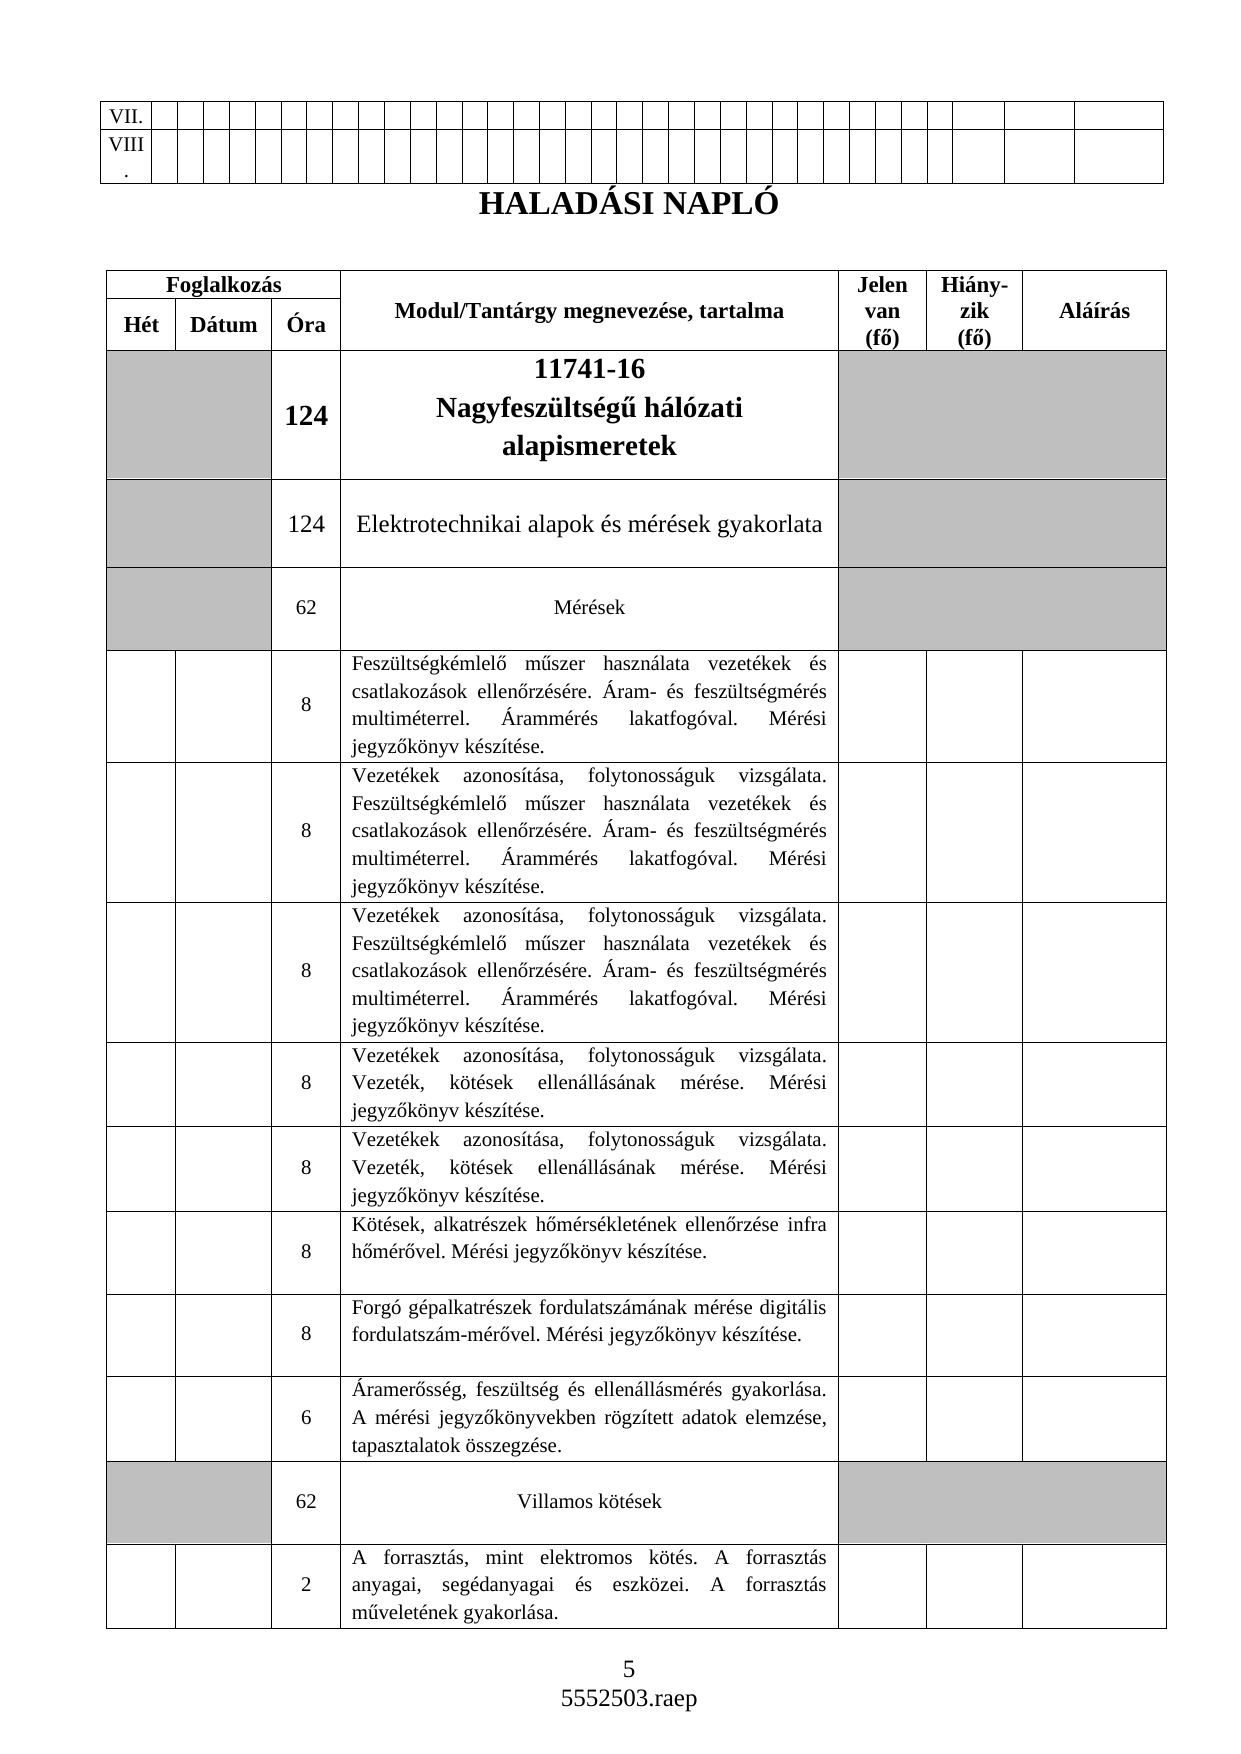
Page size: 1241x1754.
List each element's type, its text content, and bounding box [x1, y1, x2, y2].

table_cell Óra [272, 299, 340, 350]
table_cell [592, 130, 616, 182]
table_cell 62 [272, 1462, 340, 1543]
table_cell [359, 102, 384, 128]
table_cell [176, 1377, 271, 1461]
table_cell [282, 130, 306, 182]
table_cell Áramerősség, feszültség és ellenállásmérés gyakorlása. A mérési jegyzőkönyvekben rögzített adatok elemzése, tapasztalatok összegzése. [341, 1377, 838, 1461]
table_cell [839, 651, 926, 762]
table_cell 8 [272, 903, 340, 1042]
table_cell [1005, 102, 1074, 128]
table_cell [721, 130, 746, 182]
table_cell 8 [272, 1127, 340, 1211]
table_cell [927, 1295, 1022, 1376]
table_cell [437, 102, 462, 128]
table_cell Kötések, alkatrészek hőmérsékletének ellenőrzése infra hőmérővel. Mérési jegyzőkönyv készítése. [341, 1212, 838, 1293]
table_cell [839, 351, 1166, 478]
table_cell [1023, 1545, 1166, 1628]
table_cell [839, 1043, 926, 1126]
table_cell [721, 102, 746, 128]
table_cell [176, 651, 271, 762]
table_cell [540, 130, 565, 182]
table_cell [902, 102, 927, 128]
table_cell [839, 903, 926, 1042]
table_cell [385, 130, 410, 182]
table_header Hiány- zik (fő) [927, 271, 1022, 350]
table_cell [1023, 1377, 1166, 1461]
table_cell [107, 1295, 175, 1376]
table_cell [927, 1377, 1022, 1461]
table_cell [178, 102, 203, 128]
table_cell [747, 130, 772, 182]
table_cell [1023, 1127, 1166, 1211]
table_cell Mérések [341, 568, 838, 650]
table_cell [695, 102, 720, 128]
table_cell [839, 568, 1166, 650]
table_cell [107, 480, 271, 567]
table_cell [107, 1212, 175, 1293]
table_cell 62 [272, 568, 340, 650]
table_cell [333, 102, 358, 128]
table_cell [385, 102, 410, 128]
table_cell [204, 102, 229, 128]
table_header Foglalkozás [107, 271, 340, 297]
table_cell VII. [101, 102, 151, 128]
table_cell [463, 130, 487, 182]
table_cell 8 [272, 763, 340, 902]
table_cell [176, 1295, 271, 1376]
table_cell [839, 480, 1166, 567]
table_cell [876, 102, 901, 128]
table_cell [773, 102, 797, 128]
table_cell Vezetékek azonosítása, folytonosságuk vizsgálata. Feszültségkémlelő műszer használata vezetékek és csatlakozások ellenőrzésére. Áram- és feszültségmérés multiméterrel. Árammérés lakatfogóval. Mérési jegyzőkönyv készítése. [341, 763, 838, 902]
table_cell [617, 102, 642, 128]
table_cell [176, 1545, 271, 1628]
table_cell [1023, 1295, 1166, 1376]
table_cell [839, 1377, 926, 1461]
table_cell [540, 102, 565, 128]
table_cell [1023, 903, 1166, 1042]
subtitle HALADÁSI NAPLÓ [118, 184, 1140, 222]
table_cell [839, 1462, 1166, 1543]
table_cell VIII. [101, 130, 151, 182]
table_cell [256, 130, 281, 182]
table_cell [1023, 763, 1166, 902]
table_cell [773, 130, 797, 182]
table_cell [341, 1545, 838, 1628]
table_cell [1023, 651, 1166, 762]
table_cell [437, 130, 462, 182]
table_cell [178, 130, 203, 182]
table_cell [488, 130, 513, 182]
table_cell [107, 568, 271, 650]
table_cell [839, 1545, 926, 1628]
table_cell [1023, 1043, 1166, 1126]
table_cell [953, 130, 1004, 182]
table_cell [617, 130, 642, 182]
table_cell [107, 351, 271, 478]
table_cell [876, 130, 901, 182]
table_cell [230, 130, 255, 182]
table_cell [152, 102, 177, 128]
table_cell [107, 1377, 175, 1461]
table_cell [282, 102, 306, 128]
table_cell [230, 102, 255, 128]
table_cell [839, 1212, 926, 1293]
table_cell Villamos kötések [341, 1462, 838, 1543]
table_cell 2 [272, 1545, 340, 1628]
table_cell [927, 1043, 1022, 1126]
table_cell [839, 1295, 926, 1376]
table_header Aláírás [1023, 271, 1166, 350]
table_cell [592, 102, 616, 128]
table_cell [850, 102, 875, 128]
table_cell [566, 130, 591, 182]
table_cell [176, 1212, 271, 1293]
table_cell [927, 651, 1022, 762]
table_cell [927, 1545, 1022, 1628]
table_cell 8 [272, 1043, 340, 1126]
table_cell [411, 130, 436, 182]
table_cell [839, 763, 926, 902]
table_cell [953, 102, 1004, 128]
table_cell [176, 763, 271, 902]
table_cell [927, 1127, 1022, 1211]
table_cell [669, 102, 694, 128]
table_cell [1075, 130, 1163, 182]
table_cell [1075, 102, 1163, 128]
table_cell [359, 130, 384, 182]
table_cell [798, 102, 823, 128]
table_cell Vezetékek azonosítása, folytonosságuk vizsgálata. Vezeték, kötések ellenállásának mérése. Mérési jegyzőkönyv készítése. [341, 1043, 838, 1126]
table_cell [1023, 1212, 1166, 1293]
table_cell 6 [272, 1377, 340, 1461]
table_cell [850, 130, 875, 182]
table_cell [107, 651, 175, 762]
table_cell [824, 102, 849, 128]
table_cell [176, 1127, 271, 1211]
table_cell [463, 102, 487, 128]
table_cell Vezetékek azonosítása, folytonosságuk vizsgálata. Feszültségkémlelő műszer használata vezetékek és csatlakozások ellenőrzésére. Áram- és feszültségmérés multiméterrel. Árammérés lakatfogóval. Mérési jegyzőkönyv készítése. [341, 903, 838, 1042]
table_cell [107, 1462, 271, 1543]
table_cell [928, 130, 952, 182]
table_cell 124 [272, 480, 340, 567]
table_cell [333, 130, 358, 182]
table_cell [176, 1043, 271, 1126]
table_cell Feszültségkémlelő műszer használata vezetékek és csatlakozások ellenőrzésére. Áram- és feszültségmérés multiméterrel. Árammérés lakatfogóval. Mérési jegyzőkönyv készítése. [341, 651, 838, 762]
table_cell [307, 130, 332, 182]
table_cell [902, 130, 927, 182]
table_header Jelen van (fő) [839, 271, 926, 350]
table_cell 11741-16 Nagyfeszültségű hálózati alapismeretek [341, 351, 838, 478]
table_cell Hét [107, 299, 175, 350]
table_cell 8 [272, 651, 340, 762]
table_cell [256, 102, 281, 128]
table_cell [107, 763, 175, 902]
table_cell [488, 102, 513, 128]
table_cell Elektrotechnikai alapok és mérések gyakorlata [341, 480, 838, 567]
table_cell [928, 102, 952, 128]
table_cell [107, 903, 175, 1042]
table_header Modul/Tantárgy megnevezése, tartalma [341, 271, 838, 350]
table_cell [839, 1127, 926, 1211]
table_cell Vezetékek azonosítása, folytonosságuk vizsgálata. Vezeték, kötések ellenállásának mérése. Mérési jegyzőkönyv készítése. [341, 1127, 838, 1211]
table_cell [107, 1127, 175, 1211]
table_cell [927, 1212, 1022, 1293]
table_cell [107, 1043, 175, 1126]
table_cell 8 [272, 1212, 340, 1293]
table_cell [643, 130, 668, 182]
table_cell [514, 102, 539, 128]
table_cell [669, 130, 694, 182]
table_cell [107, 1545, 175, 1628]
table_cell [566, 102, 591, 128]
table_cell [927, 903, 1022, 1042]
table_cell [176, 903, 271, 1042]
table_cell [514, 130, 539, 182]
table_cell [927, 763, 1022, 902]
table_cell [204, 130, 229, 182]
table_cell Forgó gépalkatrészek fordulatszámának mérése digitális fordulatszám-mérővel. Mérési jegyzőkönyv készítése. [341, 1295, 838, 1376]
table_cell [1005, 130, 1074, 182]
table_cell [695, 130, 720, 182]
table_cell [747, 102, 772, 128]
table_cell [824, 130, 849, 182]
table_cell 124 [272, 351, 340, 478]
table_cell Dátum [176, 299, 271, 350]
table_cell [411, 102, 436, 128]
table_cell [152, 130, 177, 182]
table_cell [307, 102, 332, 128]
table_cell [798, 130, 823, 182]
table_cell 8 [272, 1295, 340, 1376]
table_cell [643, 102, 668, 128]
